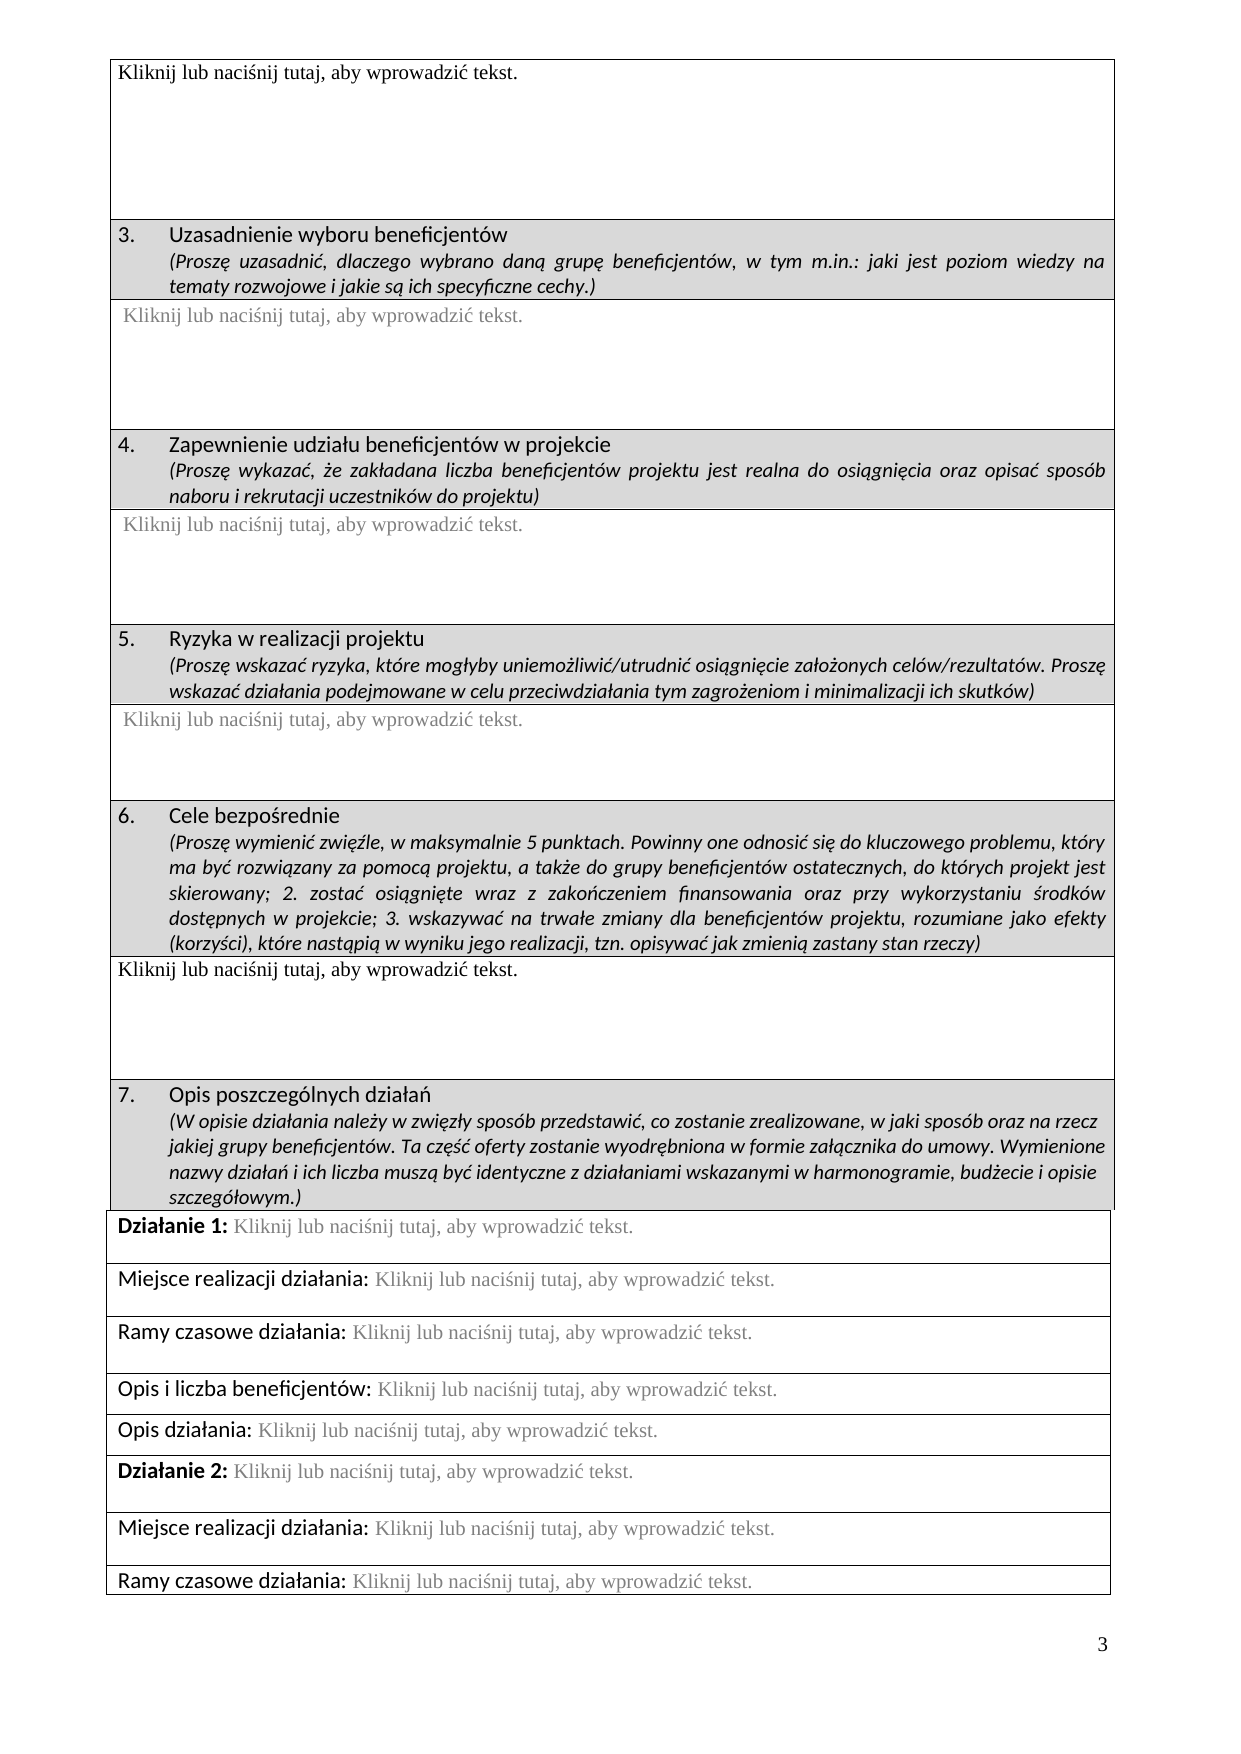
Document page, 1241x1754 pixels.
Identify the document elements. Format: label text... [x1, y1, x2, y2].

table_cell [107, 1566, 1110, 1594]
table_cell Opis poszczególnych działań (W opisie działania należy w zwięzły sposób przedstawić, co zostanie zrealizowane, w jaki sposób oraz na rzecz jakiej grupy beneficjentów. Ta część oferty zostanie wyodrębniona w formie załącznika do umowy. Wymienione nazwy działań i ich liczba muszą być identyczne z działaniami wskazanymi w harmonogramie, budżecie i opisie szczegółowym.) [111, 1080, 1114, 1210]
table_cell Ramy czasowe działania: [107, 1317, 1110, 1373]
table_cell Ryzyka w realizacji projektu (Proszę wskazać ryzyka, które mogłyby uniemożliwić/utrudnić osiągnięcie założonych celów/rezultatów. Proszę wskazać działania podejmowane w celu przeciwdziałania tym zagrożeniom i minimalizacji ich skutków) [111, 625, 1114, 703]
table_header Działanie 1: [107, 1211, 1110, 1263]
table_cell Cele bezpośrednie (Proszę wymienić zwięźle, w maksymalnie 5 punktach. Powinny one odnosić się do kluczowego problemu, który ma być rozwiązany za pomocą projektu, a także do grupy beneficjentów ostatecznych, do których projekt jest skierowany; 2. zostać osiągnięte wraz z zakończeniem finansowania oraz przy wykorzystaniu środków dostępnych w projekcie; 3. wskazywać na trwałe zmiany dla beneficjentów projektu, rozumiane jako efekty (korzyści), które nastąpią w wyniku jego realizacji, tzn. opisywać jak zmienią zastany stan rzeczy) [111, 801, 1114, 956]
table_cell Opis działania: [107, 1415, 1110, 1455]
table_cell Działanie 2: [107, 1456, 1110, 1512]
table_cell Zapewnienie udziału beneficjentów w projekcie (Proszę wykazać, że zakładana liczba beneficjentów projektu jest realna do osiągnięcia oraz opisać sposób naboru i rekrutacji uczestników do projektu) [111, 430, 1114, 508]
table_cell Miejsce realizacji działania: [107, 1264, 1110, 1316]
table_cell [111, 300, 1114, 429]
table_cell Uzasadnienie wyboru beneficjentów (Proszę uzasadnić, dlaczego wybrano daną grupę beneficjentów, w tym m.in.: jaki jest poziom wiedzy na tematy rozwojowe i jakie są ich specyficzne cechy.) [111, 220, 1114, 299]
table_cell [111, 705, 1114, 800]
table_cell [111, 60, 1114, 219]
table_cell Miejsce realizacji działania: [107, 1513, 1110, 1565]
table_cell [111, 510, 1114, 623]
table_cell Opis i liczba beneficjentów: [107, 1374, 1110, 1414]
